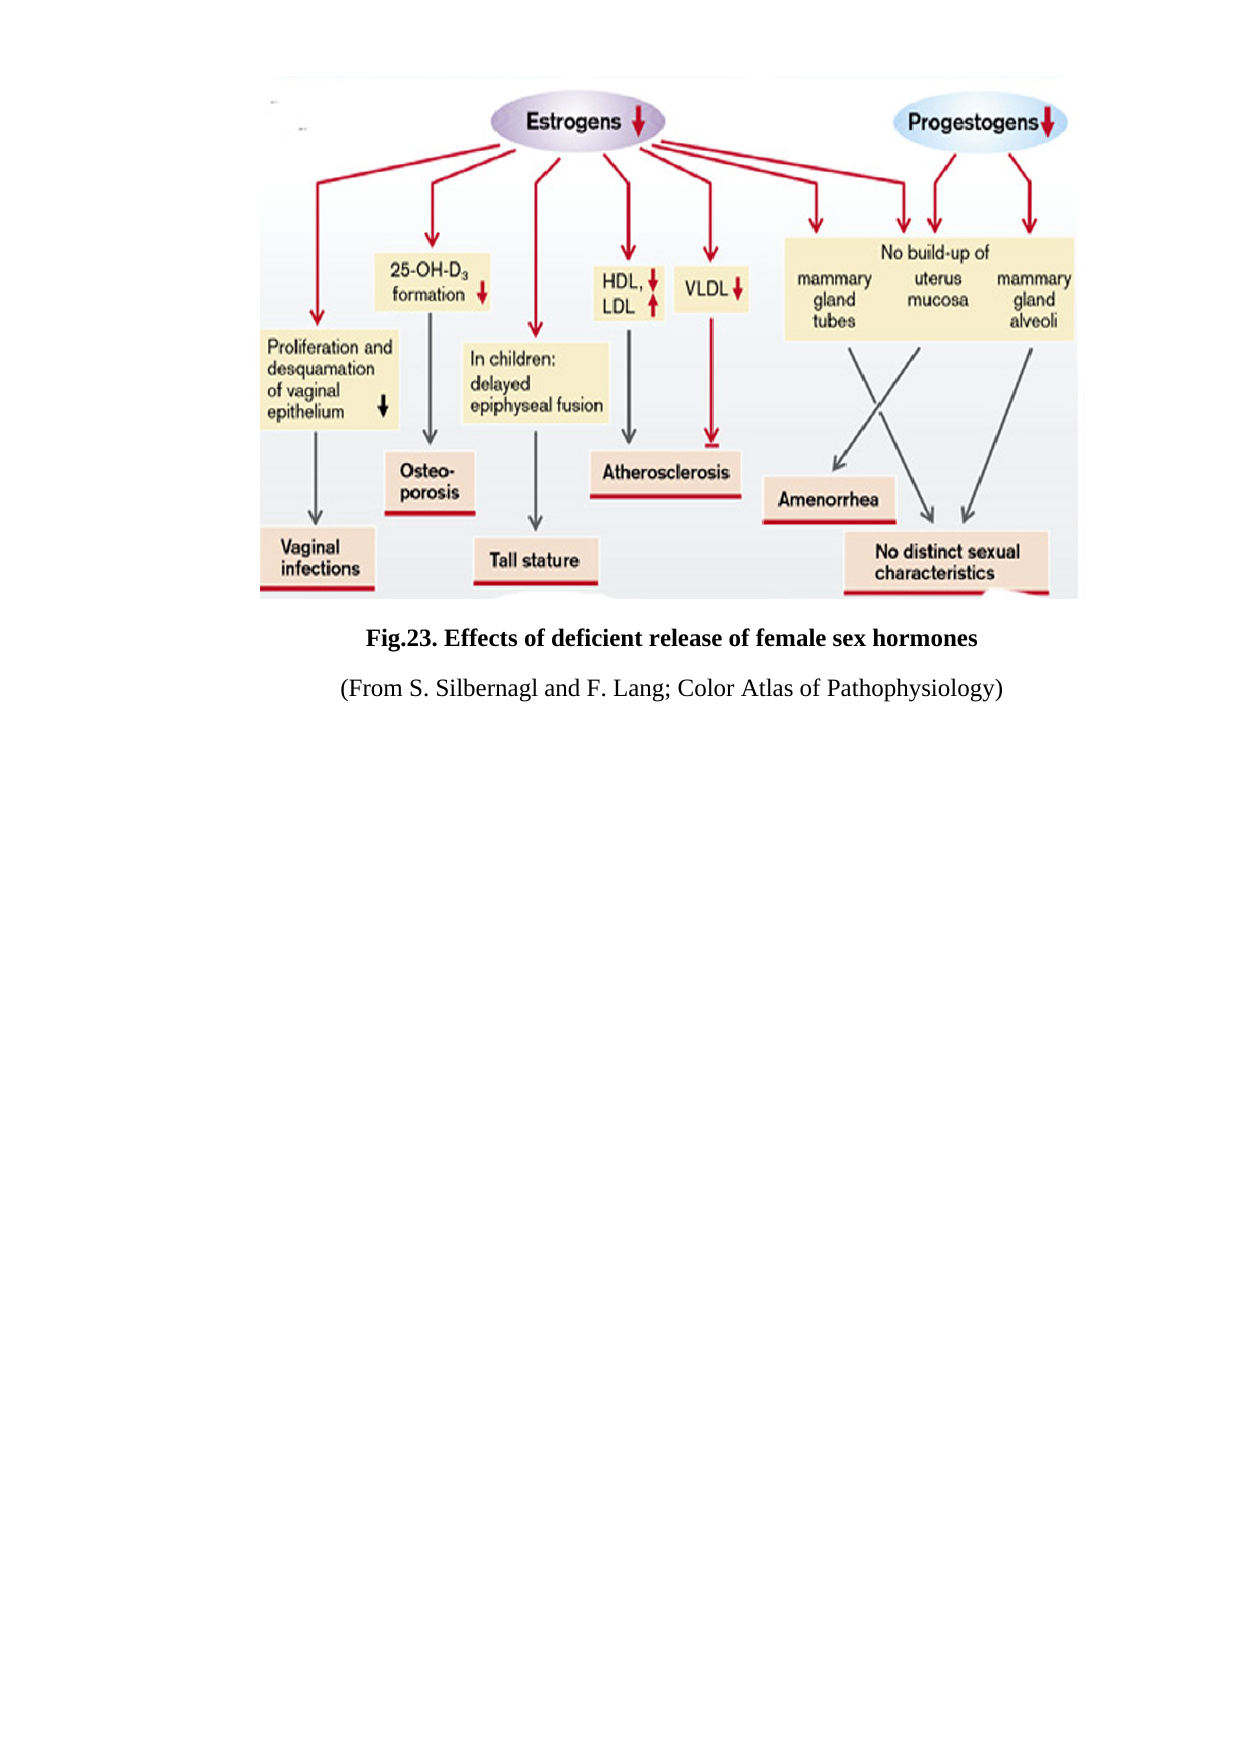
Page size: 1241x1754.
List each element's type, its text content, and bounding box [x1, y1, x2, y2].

text Fig.23. Effects of deficient release of female sex hormones [118, 623, 1152, 652]
picture [246, 76, 1097, 599]
text (From S. Silbernagl and F. Lang; Color Atlas of Pathophysiology) [118, 673, 1152, 702]
